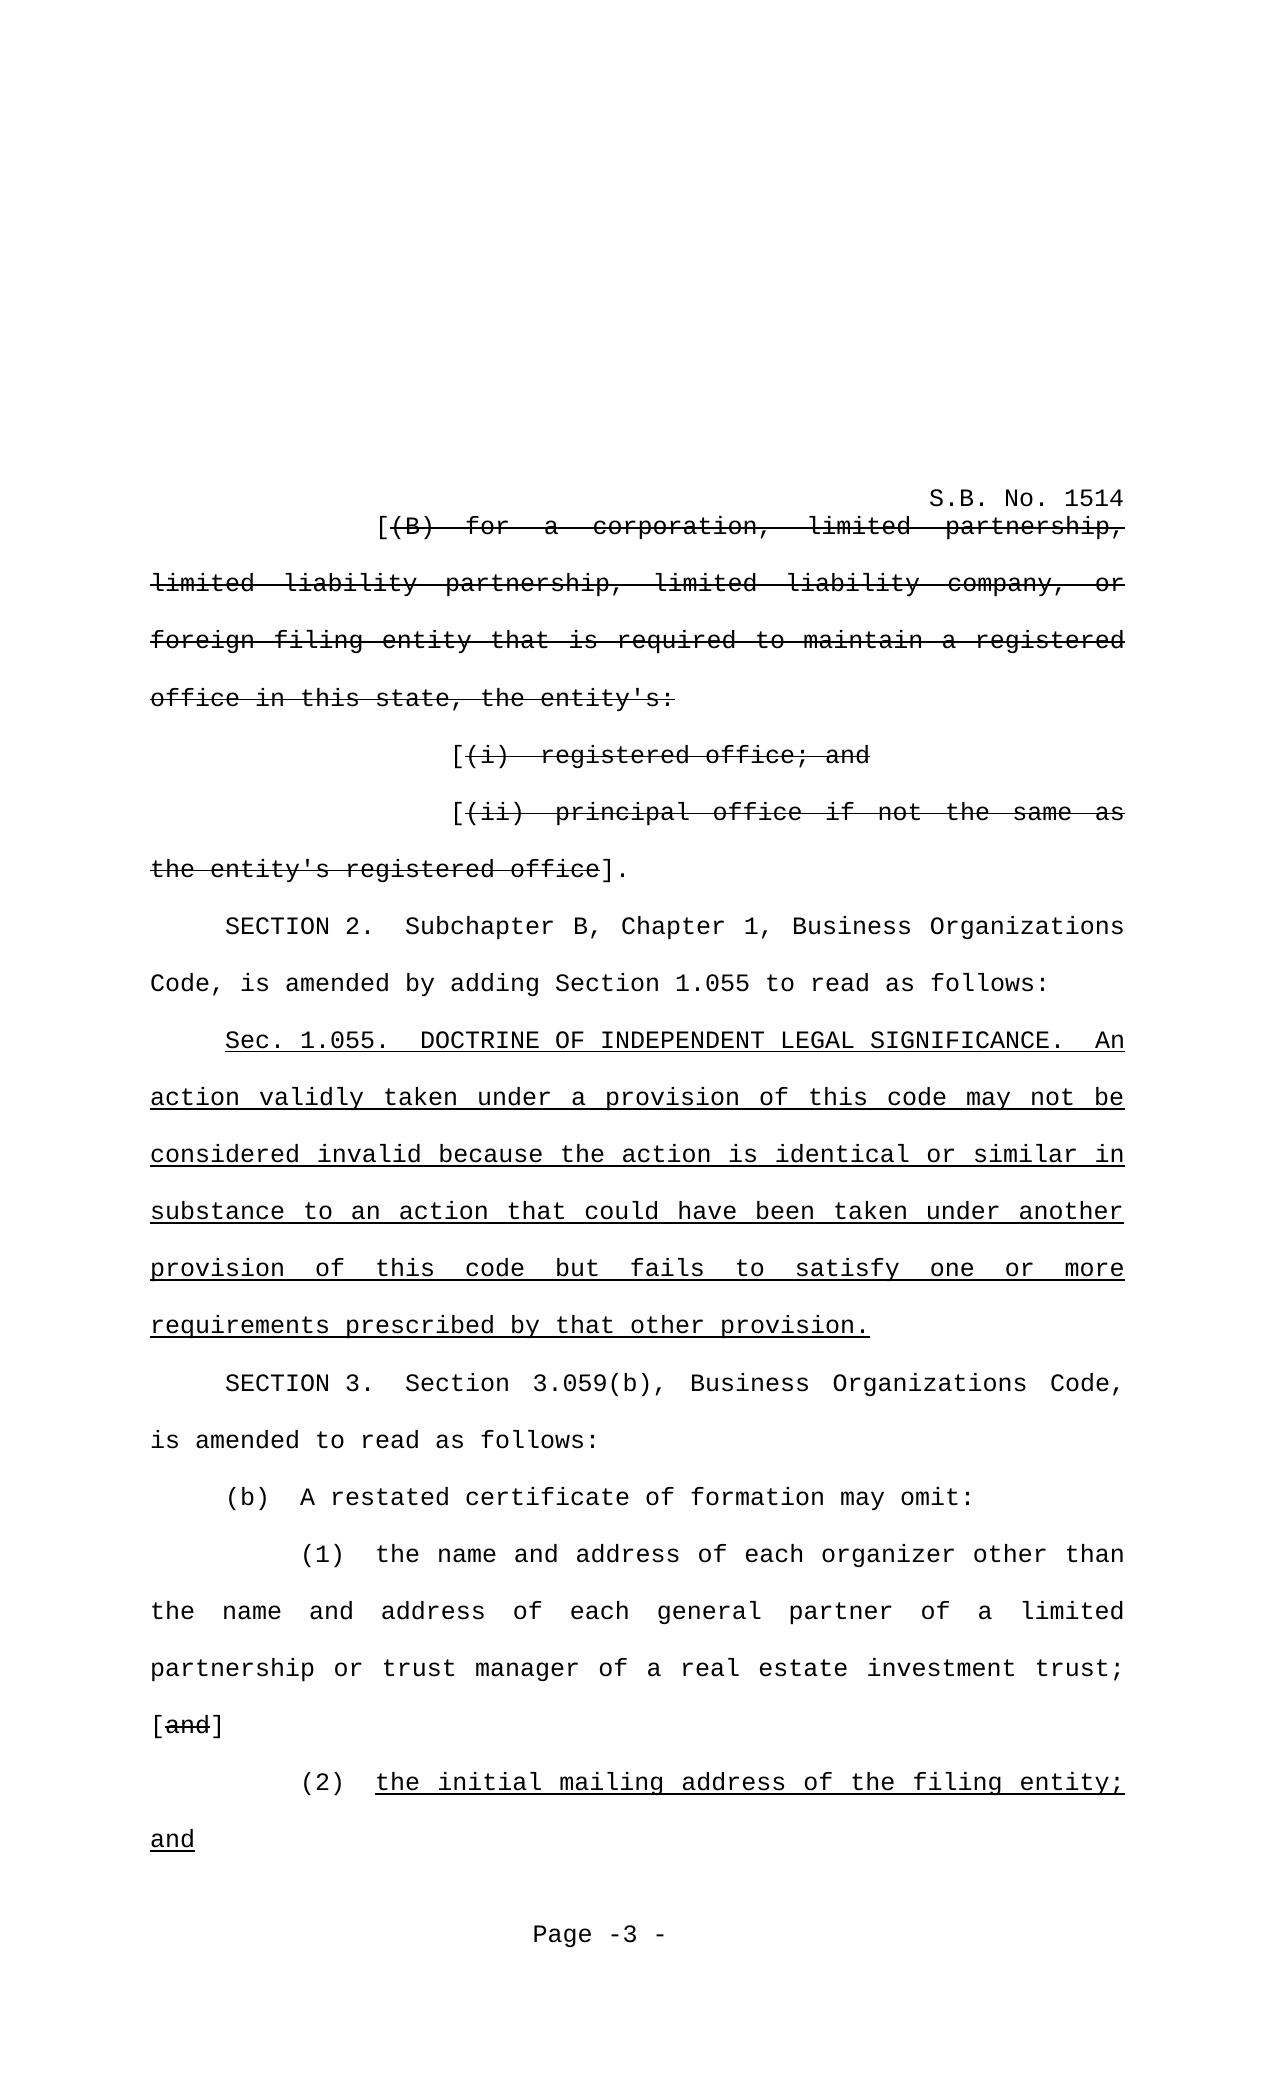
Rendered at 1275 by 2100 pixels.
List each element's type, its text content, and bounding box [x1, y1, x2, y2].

text [(ii) principal office if not the same as the entity's registered office]. [150, 799, 1125, 885]
text [(B) for a corporation, limited partnership, limited liability partnership, limited liability company, or foreign filing entity that is required to maintain a registered office in this state, the entity's: [150, 586, 1125, 641]
text Sec. 1.055. DOCTRINE OF INDEPENDENT LEGAL SIGNIFICANCE. An action validly taken under a provision of this code may not be considered invalid because the action is identical or similar in substance to an action that could have been taken under another provision of this code but fails to satisfy one or more requirements prescribed by that other provision. [150, 1110, 1125, 1165]
text (1) the name and address of each organizer other than the name and address of each general partner of a limited partnership or trust manager of a real estate investment trust; [and] [150, 1541, 1125, 1741]
text SECTION 2. Subchapter B, Chapter 1, Business Organizations Code, is amended by adding Section 1.055 to read as follows: [150, 913, 1125, 999]
text SECTION 3. Section 3.059(b), Business Organizations Code, is amended to read as follows: [150, 1370, 1125, 1456]
text [(B) for a corporation, limited partnership, limited liability partnership, limited liability company, or foreign filing entity that is required to maintain a registered office in this state, the entity's: [150, 643, 1125, 713]
text Sec. 1.055. DOCTRINE OF INDEPENDENT LEGAL SIGNIFICANCE. An action validly taken under a provision of this code may not be considered invalid because the action is identical or similar in substance to an action that could have been taken under another provision of this code but fails to satisfy one or more requirements prescribed by that other provision. [150, 1167, 1125, 1279]
text (b) A restated certificate of formation may omit: [150, 1484, 1125, 1513]
text (2) the initial mailing address of the filing entity; and [150, 1769, 1125, 1855]
text [(i) registered office; and [150, 742, 1125, 771]
text [(B) for a corporation, limited partnership, limited liability partnership, limited liability company, or foreign filing entity that is required to maintain a registered office in this state, the entity's: [150, 514, 1125, 584]
text Sec. 1.055. DOCTRINE OF INDEPENDENT LEGAL SIGNIFICANCE. An action validly taken under a provision of this code may not be considered invalid because the action is identical or similar in substance to an action that could have been taken under another provision of this code but fails to satisfy one or more requirements prescribed by that other provision. [150, 1281, 1125, 1341]
text Sec. 1.055. DOCTRINE OF INDEPENDENT LEGAL SIGNIFICANCE. An action validly taken under a provision of this code may not be considered invalid because the action is identical or similar in substance to an action that could have been taken under another provision of this code but fails to satisfy one or more requirements prescribed by that other provision. [150, 1027, 1125, 1108]
